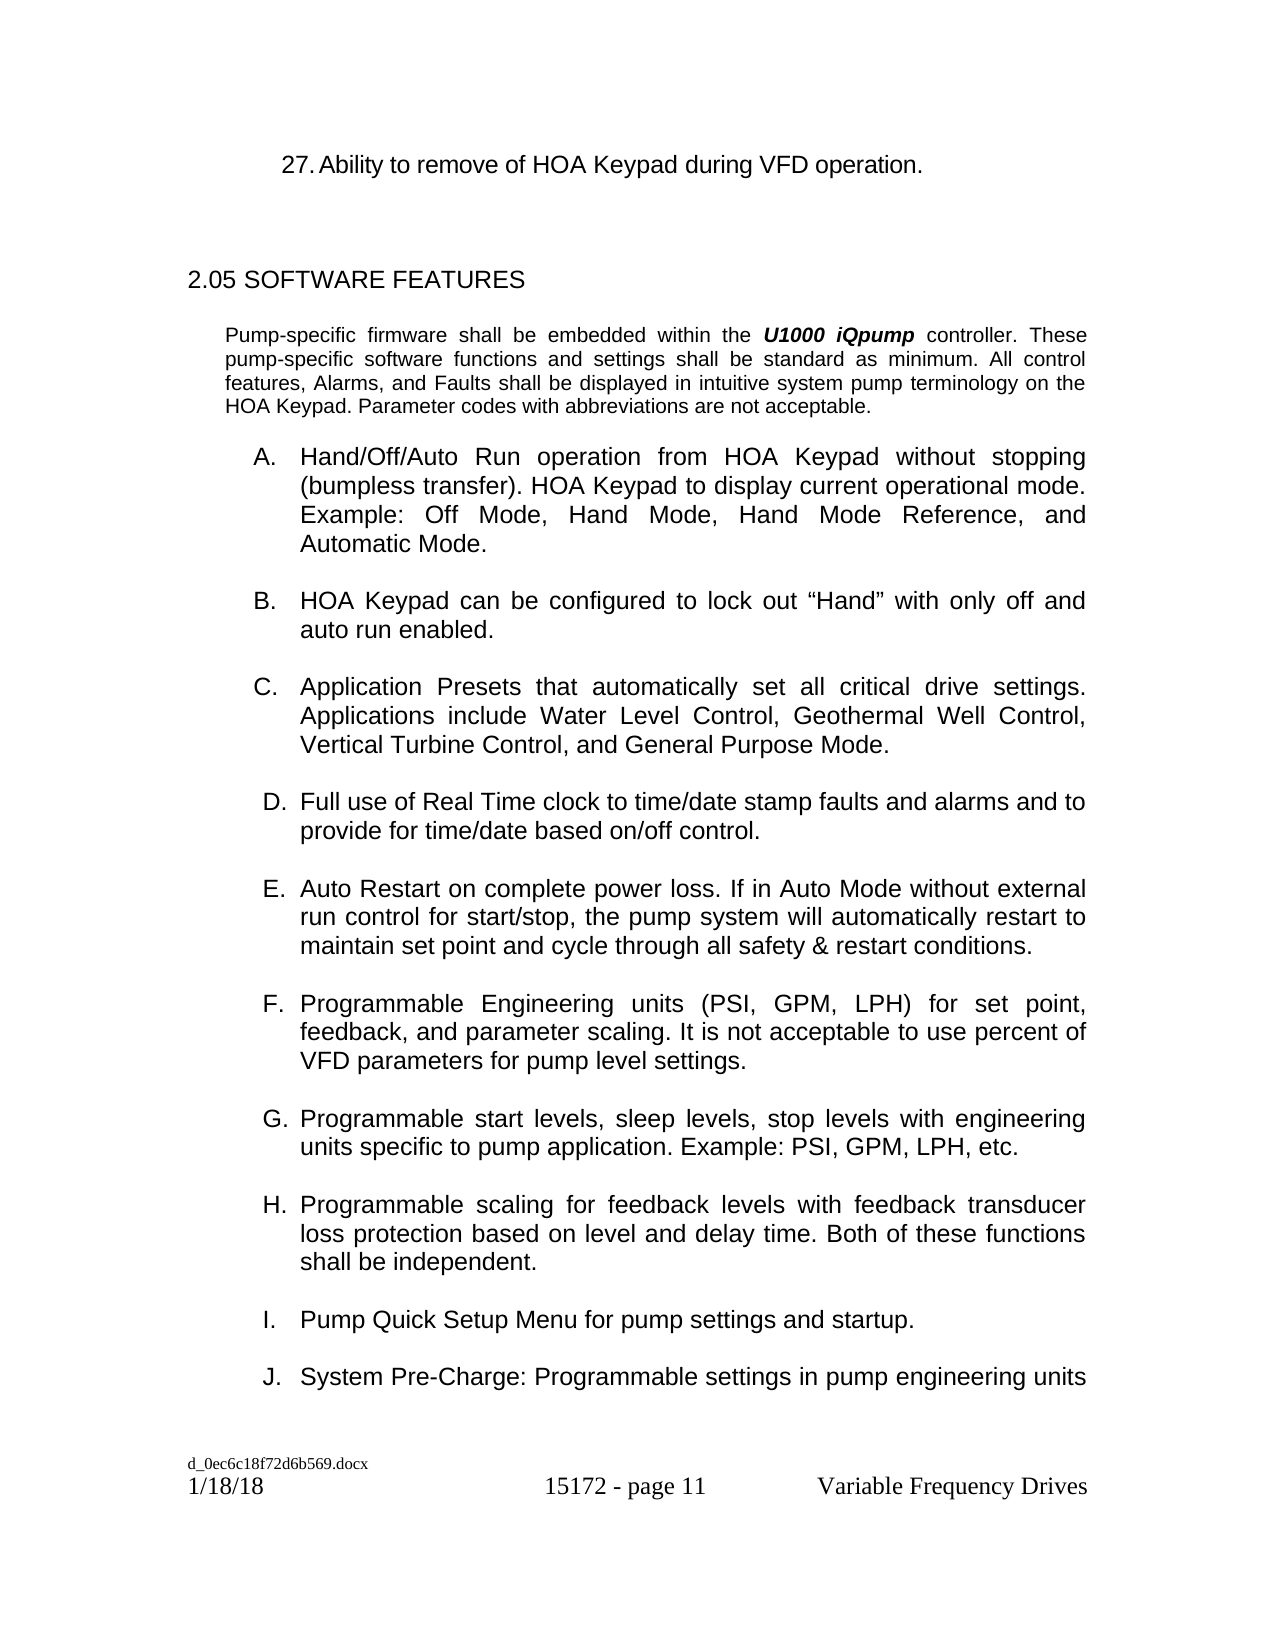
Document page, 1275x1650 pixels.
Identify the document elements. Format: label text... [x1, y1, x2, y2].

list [262, 1362, 1087, 1391]
list Full use of Real Time clock to time/date stamp faults and alarms and to provide for time/date based on/off control. [262, 787, 1087, 845]
text Pump-specific firmware shall be embedded within the U1000 iQpump controller. These pump-specific software functions and settings shall be standard as minimum. All control features, Alarms, and Faults shall be displayed in intuitive system pump terminology on the HOA Keypad. Parameter codes with abbreviations are not acceptable. [225, 322, 1087, 418]
list Programmable Engineering units (PSI, GPM, LPH) for set point, feedback, and parameter scaling. It is not acceptable to use percent of VFD parameters for pump level settings. [262, 988, 1087, 1075]
list Ability to remove of HOA Keypad during VFD operation. [281, 150, 1087, 179]
list Auto Restart on complete power loss. If in Auto Mode without external run control for start/stop, the pump system will automatically restart to maintain set point and cycle through all safety & restart conditions. [262, 873, 1087, 960]
list Hand/Off/Auto Run operation from HOA Keypad without stopping (bumpless transfer). HOA Keypad to display current operational mode. Example: Off Mode, Hand Mode, Hand Mode Reference, and Automatic Mode. [253, 442, 1087, 557]
list SOFTWARE FEATURES [187, 265, 1087, 322]
list Pump Quick Setup Menu for pump settings and startup. [262, 1305, 1087, 1333]
list Application Presets that automatically set all critical drive settings. Applications include Water Level Control, Geothermal Well Control, Vertical Turbine Control, and General Purpose Mode. [253, 672, 1087, 758]
list Programmable scaling for feedback levels with feedback transducer loss protection based on level and delay time. Both of these functions shall be independent. [262, 1190, 1087, 1276]
list Programmable start levels, sleep levels, stop levels with engineering units specific to pump application. Example: PSI, GPM, LPH, etc. [262, 1103, 1087, 1161]
list HOA Keypad can be configured to lock out “Hand” with only off and auto run enabled. [253, 586, 1087, 643]
